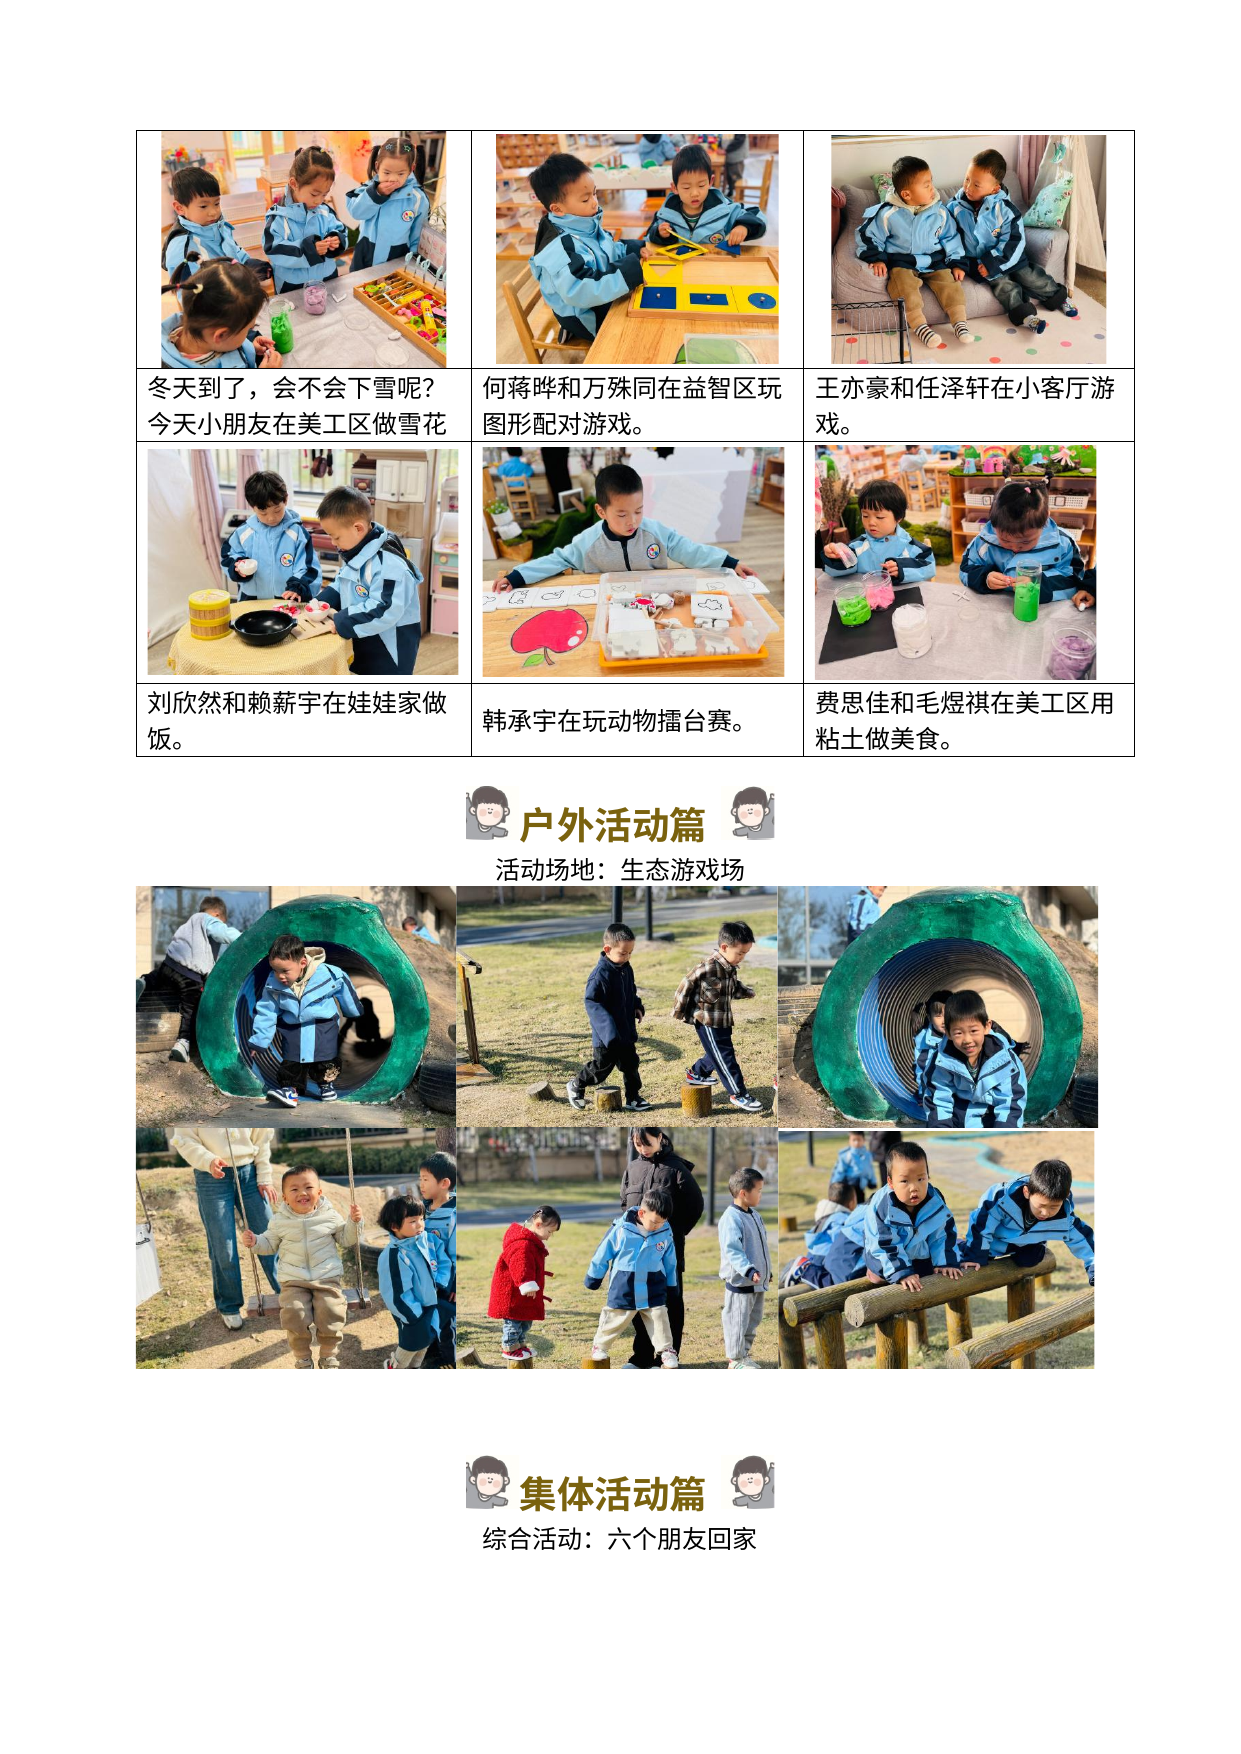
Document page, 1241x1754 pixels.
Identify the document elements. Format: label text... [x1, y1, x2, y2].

table_header [137, 131, 161, 367]
table_cell 何蒋晔和万殊同在益智区玩图形配对游戏。 [472, 369, 803, 441]
table_header [472, 131, 803, 367]
picture [831, 135, 1107, 364]
text 户外活动篇 [136, 786, 1104, 850]
table_header [804, 131, 1134, 367]
table_cell 费思佳和毛煜祺在美工区用粘土做美食。 [804, 684, 1134, 756]
picture [135, 886, 1099, 1369]
picture [466, 1455, 520, 1509]
picture [496, 134, 779, 364]
table_cell [472, 442, 803, 683]
table_cell [137, 442, 471, 683]
picture [161, 131, 447, 368]
picture [466, 786, 520, 840]
table_cell [804, 442, 1134, 683]
picture [721, 1455, 775, 1509]
picture [814, 445, 1097, 680]
picture [482, 447, 785, 677]
text 活动场地：生态游戏场 [136, 850, 1104, 886]
table_cell 韩承宇在玩动物擂台赛。 [472, 684, 803, 756]
picture [147, 449, 459, 675]
text 集体活动篇 [136, 1455, 1104, 1519]
table_cell 刘欣然和赖薪宇在娃娃家做饭。 [137, 684, 471, 756]
picture [721, 786, 775, 840]
list 综合活动：六个朋友回家 [136, 1519, 1104, 1556]
table_cell 冬天到了，会不会下雪呢？今天小朋友在美工区做雪花 [137, 369, 471, 441]
table_cell 王亦豪和任泽轩在小客厅游戏。 [804, 369, 1134, 441]
table_header [447, 131, 471, 367]
